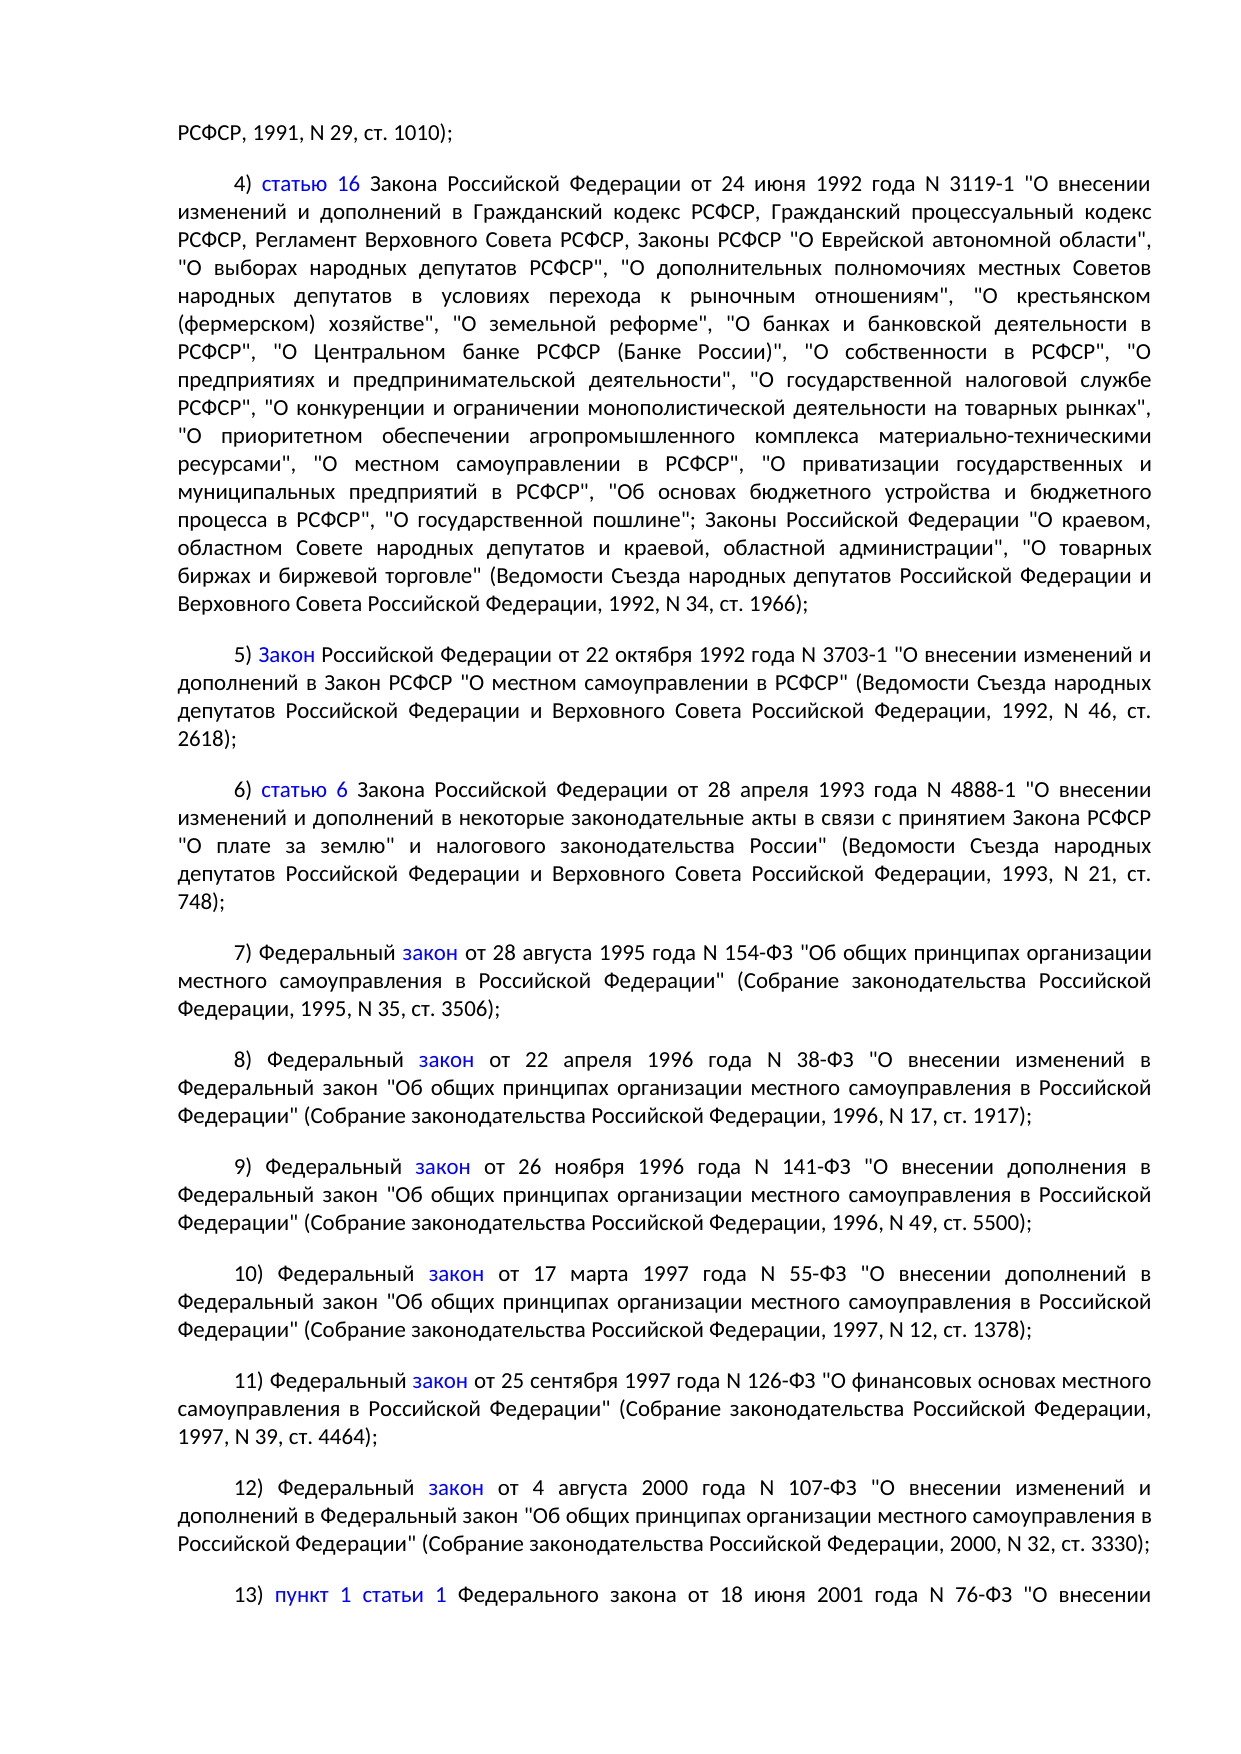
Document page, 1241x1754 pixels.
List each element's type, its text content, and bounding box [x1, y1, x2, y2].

text 11) Федеральный закон от 25 сентября 1997 года N 126-ФЗ "О финансовых основах местного самоуправления в Российской Федерации" (Собрание законодательства Российской Федерации, 1997, N 39, ст. 4464); [177, 1366, 1152, 1450]
text 6) статью 6 Закона Российской Федерации от 28 апреля 1993 года N 4888-1 "О внесении изменений и дополнений в некоторые законодательные акты в связи с принятием Закона РСФСР "О плате за землю" и налогового законодательства России" (Ведомости Съезда народных депутатов Российской Федерации и Верховного Совета Российской Федерации, 1993, N 21, ст. 748); [177, 775, 1152, 915]
text 7) Федеральный закон от 28 августа 1995 года N 154-ФЗ "Об общих принципах организации местного самоуправления в Российской Федерации" (Собрание законодательства Российской Федерации, 1995, N 35, ст. 3506); [177, 938, 1152, 1022]
text 10) Федеральный закон от 17 марта 1997 года N 55-ФЗ "О внесении дополнений в Федеральный закон "Об общих принципах организации местного самоуправления в Российской Федерации" (Собрание законодательства Российской Федерации, 1997, N 12, ст. 1378); [177, 1259, 1152, 1343]
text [177, 1580, 1152, 1608]
text 8) Федеральный закон от 22 апреля 1996 года N 38-ФЗ "О внесении изменений в Федеральный закон "Об общих принципах организации местного самоуправления в Российской Федерации" (Собрание законодательства Российской Федерации, 1996, N 17, ст. 1917); [177, 1045, 1152, 1129]
text 5) Закон Российской Федерации от 22 октября 1992 года N 3703-1 "О внесении изменений и дополнений в Закон РСФСР "О местном самоуправлении в РСФСР" (Ведомости Съезда народных депутатов Российской Федерации и Верховного Совета Российской Федерации, 1992, N 46, ст. 2618); [177, 640, 1152, 752]
text 9) Федеральный закон от 26 ноября 1996 года N 141-ФЗ "О внесении дополнения в Федеральный закон "Об общих принципах организации местного самоуправления в Российской Федерации" (Собрание законодательства Российской Федерации, 1996, N 49, ст. 5500); [177, 1152, 1152, 1236]
text 12) Федеральный закон от 4 августа 2000 года N 107-ФЗ "О внесении изменений и дополнений в Федеральный закон "Об общих принципах организации местного самоуправления в Российской Федерации" (Собрание законодательства Российской Федерации, 2000, N 32, ст. 3330); [177, 1473, 1152, 1557]
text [177, 118, 1152, 146]
text 4) статью 16 Закона Российской Федерации от 24 июня 1992 года N 3119-1 "О внесении изменений и дополнений в Гражданский кодекс РСФСР, Гражданский процессуальный кодекс РСФСР, Регламент Верховного Совета РСФСР, Законы РСФСР "О Еврейской автономной области", "О выборах народных депутатов РСФСР", "О дополнительных полномочиях местных Советов народных депутатов в условиях перехода к рыночным отношениям", "О крестьянском (фермерском) хозяйстве", "О земельной реформе", "О банках и банковской деятельности в РСФСР", "О Центральном банке РСФСР (Банке России)", "О собственности в РСФСР", "О предприятиях и предпринимательской деятельности", "О государственной налоговой службе РСФСР", "О конкуренции и ограничении монополистической деятельности на товарных рынках", "О приоритетном обеспечении агропромышленного комплекса материально-техническими ресурсами", "О местном самоуправлении в РСФСР", "О приватизации государственных и муниципальных предприятий в РСФСР", "Об основах бюджетного устройства и бюджетного процесса в РСФСР", "О государственной пошлине"; Законы Российской Федерации "О краевом, областном Совете народных депутатов и краевой, областной администрации", "О товарных биржах и биржевой торговле" (Ведомости Съезда народных депутатов Российской Федерации и Верховного Совета Российской Федерации, 1992, N 34, ст. 1966); [177, 169, 1152, 617]
